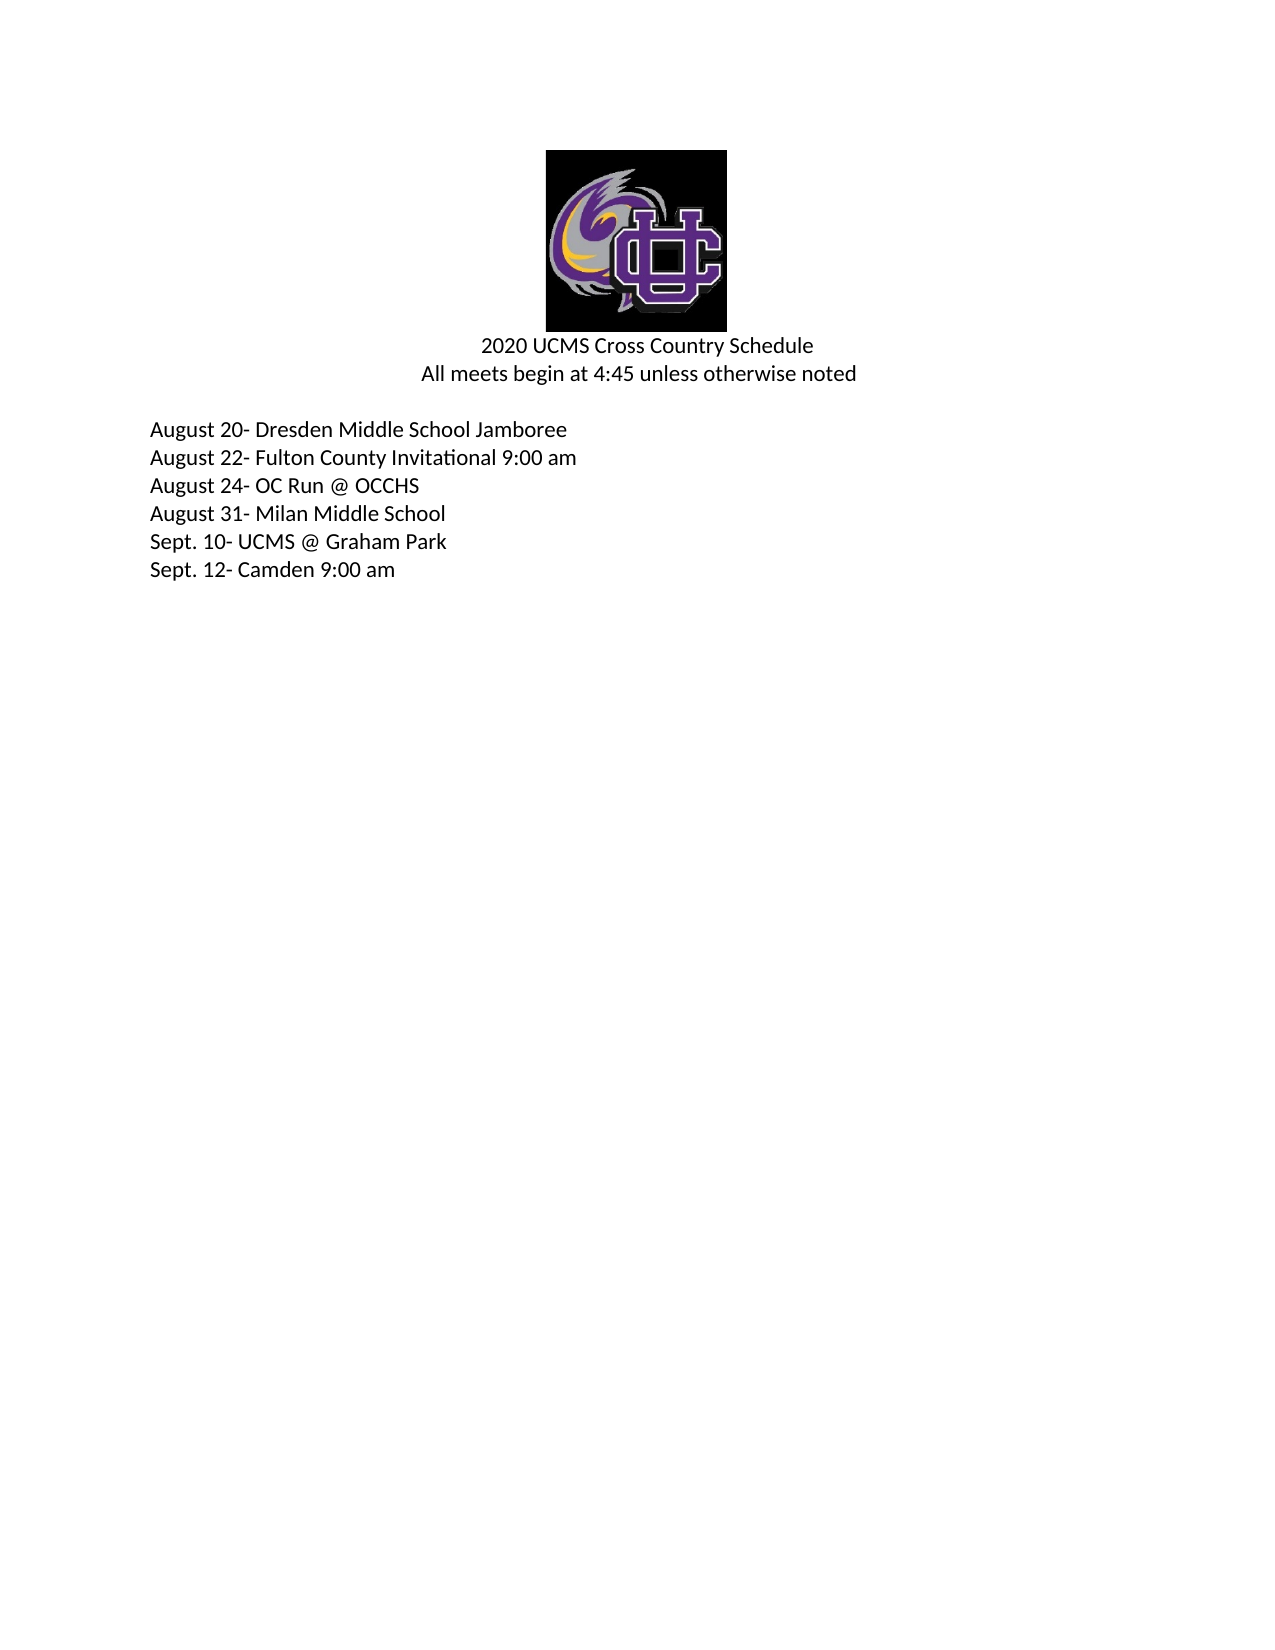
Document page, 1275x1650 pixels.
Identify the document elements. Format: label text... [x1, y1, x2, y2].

text Sept. 12- Camden 9:00 am [150, 555, 1125, 583]
text All meets begin at 4:45 unless otherwise noted [375, 359, 1125, 387]
text August 31- Milan Middle School [150, 499, 1125, 527]
text August 24- OC Run @ OCCHS [150, 471, 1125, 499]
text August 22- Fulton County Invitational 9:00 am [150, 443, 1125, 471]
text Sept. 10- UCMS @ Graham Park [150, 527, 1125, 555]
picture [545, 150, 727, 332]
text August 20- Dresden Middle School Jamboree [150, 415, 1125, 443]
text 2020 UCMS Cross Country Schedule [450, 331, 1125, 359]
